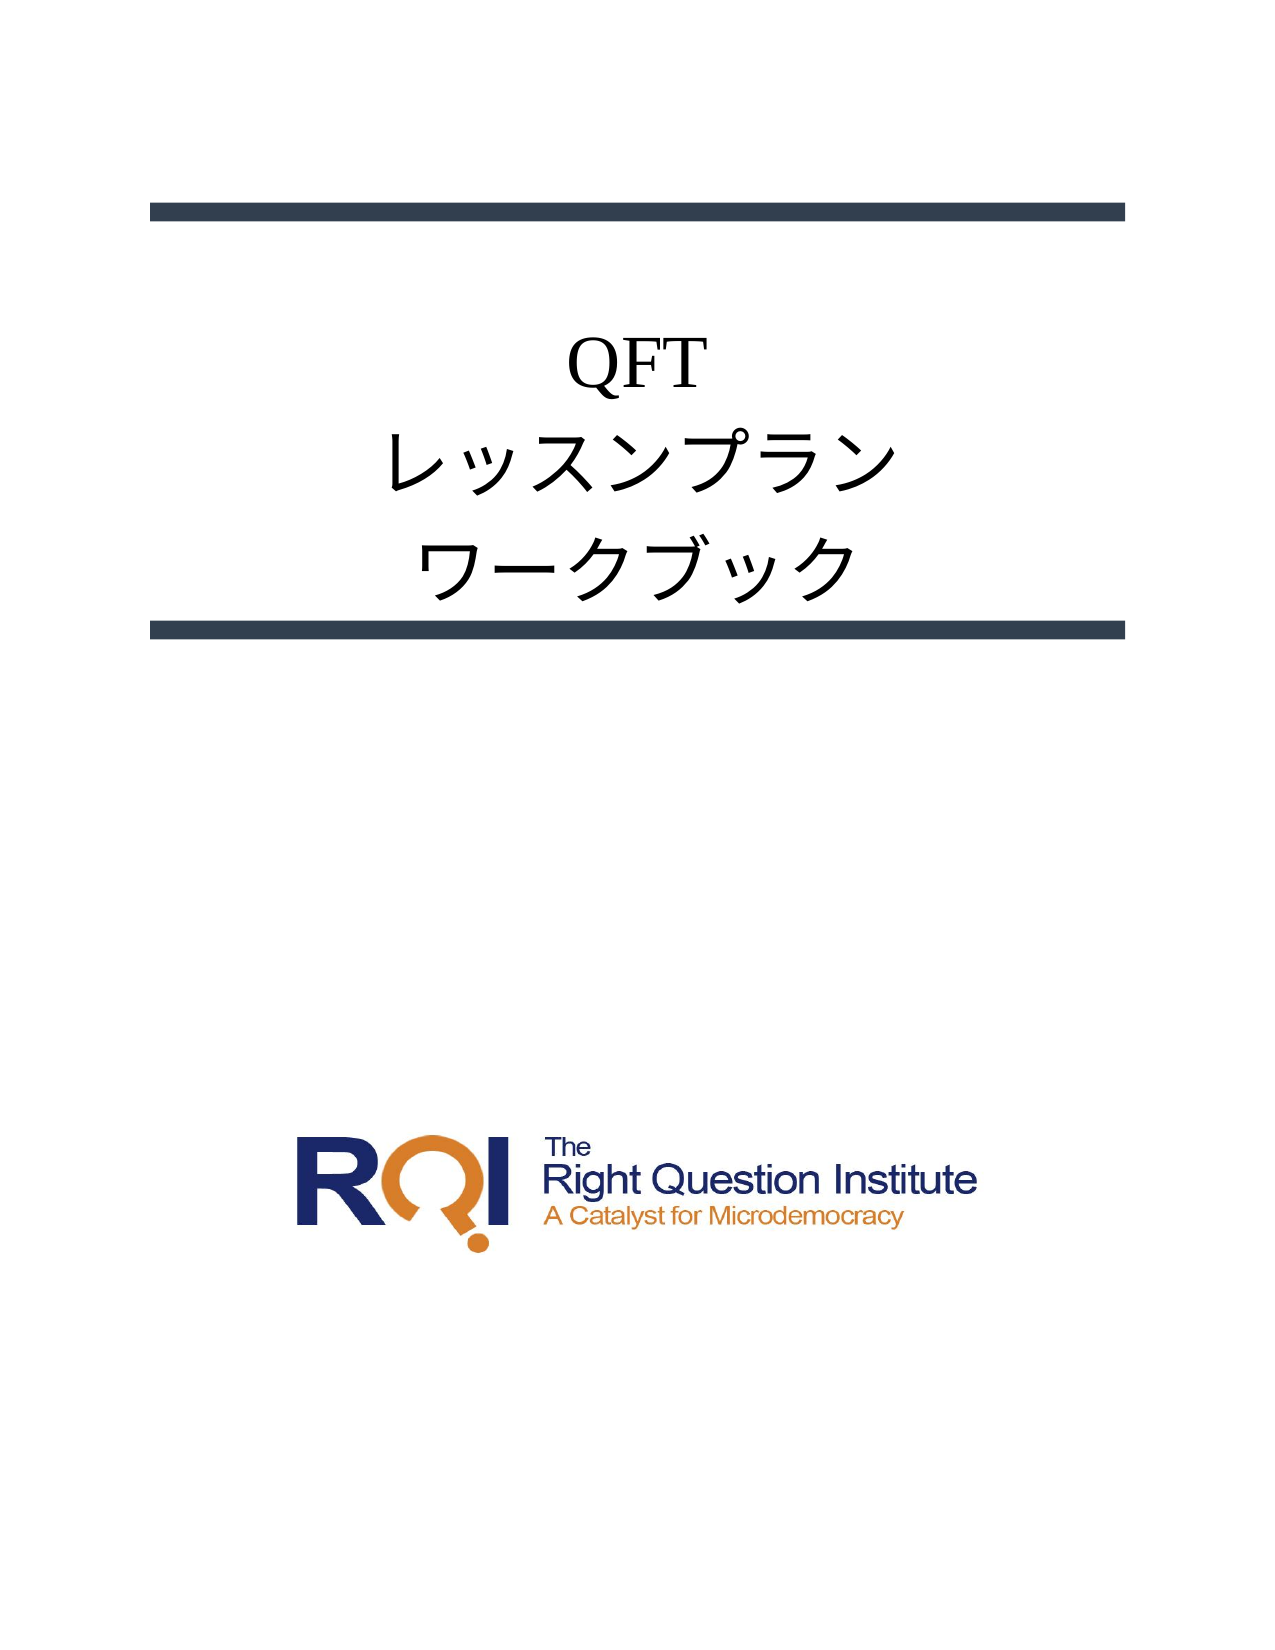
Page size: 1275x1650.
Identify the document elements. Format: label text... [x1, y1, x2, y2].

text レッスンプラン [112, 403, 1162, 512]
picture [285, 1122, 990, 1255]
text QFT [112, 317, 1162, 403]
text ワークブック [112, 512, 1162, 621]
